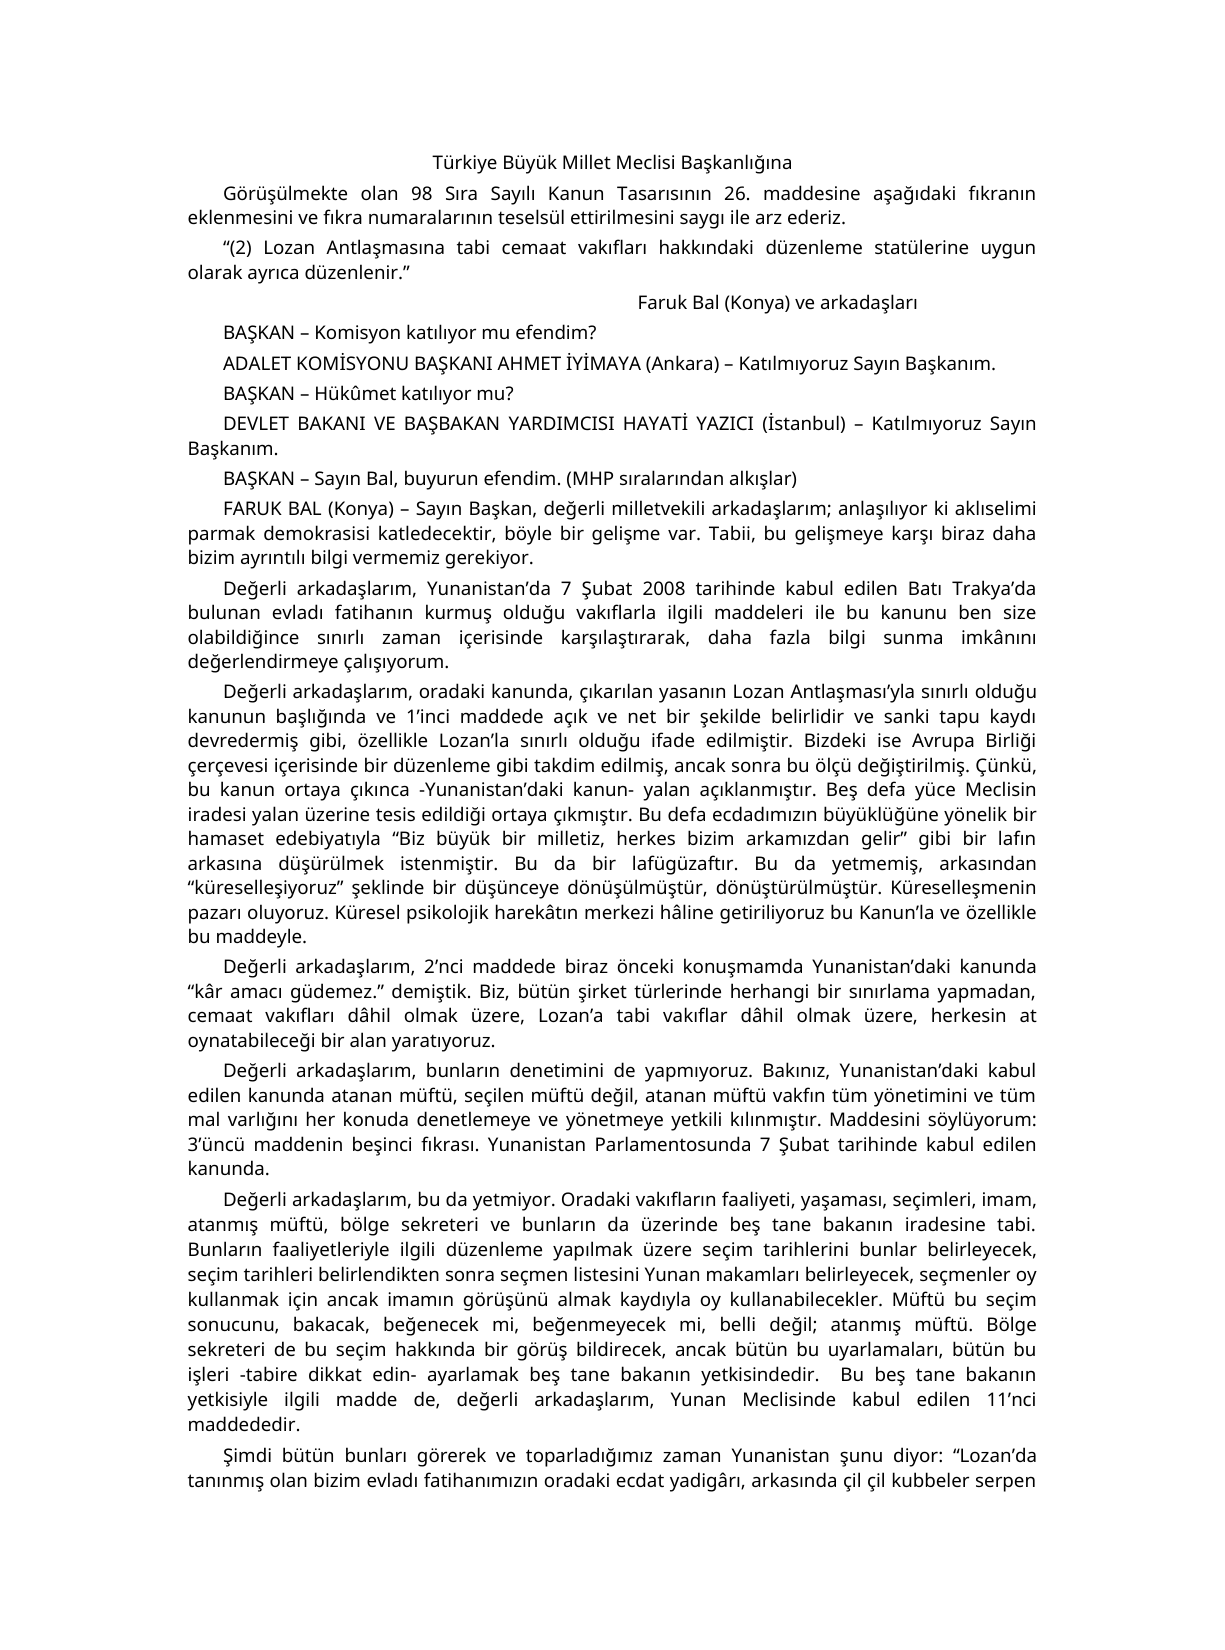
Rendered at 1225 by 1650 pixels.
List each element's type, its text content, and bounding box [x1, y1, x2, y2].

text Faruk Bal (Konya) ve arkadaşları [187, 290, 1037, 314]
text Türkiye Büyük Millet Meclisi Başkanlığına [187, 150, 1037, 174]
text Değerli arkadaşlarım, 2’nci maddede biraz önceki konuşmamda Yunanistan’daki kanunda “kâr amacı güdemez.” demiştik. Biz, bütün şirket türlerinde herhangi bir sınırlama yapmadan, cemaat vakıfları dâhil olmak üzere, Lozan’a tabi vakıflar dâhil olmak üzere, herkesin at oynatabileceği bir alan yaratıyoruz. [187, 954, 1037, 1052]
text Değerli arkadaşlarım, bu da yetmiyor. Oradaki vakıfların faaliyeti, yaşaması, seçimleri, imam, atanmış müftü, bölge sekreteri ve bunların da üzerinde beş tane bakanın iradesine tabi. Bunların faaliyetleriyle ilgili düzenleme yapılmak üzere seçim tarihlerini bunlar belirleyecek, seçim tarihleri belirlendikten sonra seçmen listesini Yunan makamları belirleyecek, seçmenler oy kullanmak için ancak imamın görüşünü almak kaydıyla oy kullanabilecekler. Müftü bu seçim sonucunu, bakacak, beğenecek mi, beğenmeyecek mi, belli değil; atanmış müftü. Bölge sekreteri de bu seçim hakkında bir görüş bildirecek, ancak bütün bu uyarlamaları, bütün bu işleri -tabire dikkat edin- ayarlamak beş tane bakanın yetkisindedir. Bu beş tane bakanın yetkisiyle ilgili madde de, değerli arkadaşlarım, Yunan Meclisinde kabul edilen 11’nci maddededir. [187, 1186, 1037, 1436]
text BAŞKAN – Komisyon katılıyor mu efendim? [187, 320, 1037, 345]
text ADALET KOMİSYONU BAŞKANI AHMET İYİMAYA (Ankara) – Katılmıyoruz Sayın Başkanım. [187, 351, 1037, 375]
text Değerli arkadaşlarım, bunların denetimini de yapmıyoruz. Bakınız, Yunanistan’daki kabul edilen kanunda atanan müftü, seçilen müftü değil, atanan müftü vakfın tüm yönetimini ve tüm mal varlığını her konuda denetlemeye ve yönetmeye yetkili kılınmıştır. Maddesini söylüyorum: 3’üncü maddenin beşinci fıkrası. Yunanistan Parlamentosunda 7 Şubat tarihinde kabul edilen kanunda. [187, 1058, 1037, 1181]
text Görüşülmekte olan 98 Sıra Sayılı Kanun Tasarısının 26. maddesine aşağıdaki fıkranın eklenmesini ve fıkra numaralarının teselsül ettirilmesini saygı ile arz ederiz. [187, 180, 1037, 229]
text DEVLET BAKANI VE BAŞBAKAN YARDIMCISI HAYATİ YAZICI (İstanbul) – Katılmıyoruz Sayın Başkanım. [187, 411, 1037, 460]
text Değerli arkadaşlarım, Yunanistan’da 7 Şubat 2008 tarihinde kabul edilen Batı Trakya’da bulunan evladı fatihanın kurmuş olduğu vakıflarla ilgili maddeleri ile bu kanunu ben size olabildiğince sınırlı zaman içerisinde karşılaştırarak, daha fazla bilgi sunma imkânını değerlendirmeye çalışıyorum. [187, 576, 1037, 673]
text “(2) Lozan Antlaşmasına tabi cemaat vakıfları hakkındaki düzenleme statülerine uygun olarak ayrıca düzenlenir.” [187, 235, 1037, 284]
text BAŞKAN – Sayın Bal, buyurun efendim. (MHP sıralarından alkışlar) [187, 466, 1037, 490]
text BAŞKAN – Hükûmet katılıyor mu? [187, 381, 1037, 405]
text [187, 1442, 1037, 1492]
text Değerli arkadaşlarım, oradaki kanunda, çıkarılan yasanın Lozan Antlaşması’yla sınırlı olduğu kanunun başlığında ve 1’inci maddede açık ve net bir şekilde belirlidir ve sanki tapu kaydı devredermiş gibi, özellikle Lozan’la sınırlı olduğu ifade edilmiştir. Bizdeki ise Avrupa Birliği çerçevesi içerisinde bir düzenleme gibi takdim edilmiş, ancak sonra bu ölçü değiştirilmiş. Çünkü, bu kanun ortaya çıkınca -Yunanistan’daki kanun- yalan açıklanmıştır. Beş defa yüce Meclisin iradesi yalan üzerine tesis edildiği ortaya çıkmıştır. Bu defa ecdadımızın büyüklüğüne yönelik bir hamaset edebiyatıyla “Biz büyük bir milletiz, herkes bizim arkamızdan gelir” gibi bir lafın arkasına düşürülmek istenmiştir. Bu da bir lafügüzaftır. Bu da yetmemiş, arkasından “küreselleşiyoruz” şeklinde bir düşünceye dönüşülmüştür, dönüştürülmüştür. Küreselleşmenin pazarı oluyoruz. Küresel psikolojik harekâtın merkezi hâline getiriliyoruz bu Kanun’la ve özellikle bu maddeyle. [187, 679, 1037, 948]
text FARUK BAL (Konya) – Sayın Başkan, değerli milletvekili arkadaşlarım; anlaşılıyor ki aklıselimi parmak demokrasisi katledecektir, böyle bir gelişme var. Tabii, bu gelişmeye karşı biraz daha bizim ayrıntılı bilgi vermemiz gerekiyor. [187, 496, 1037, 570]
